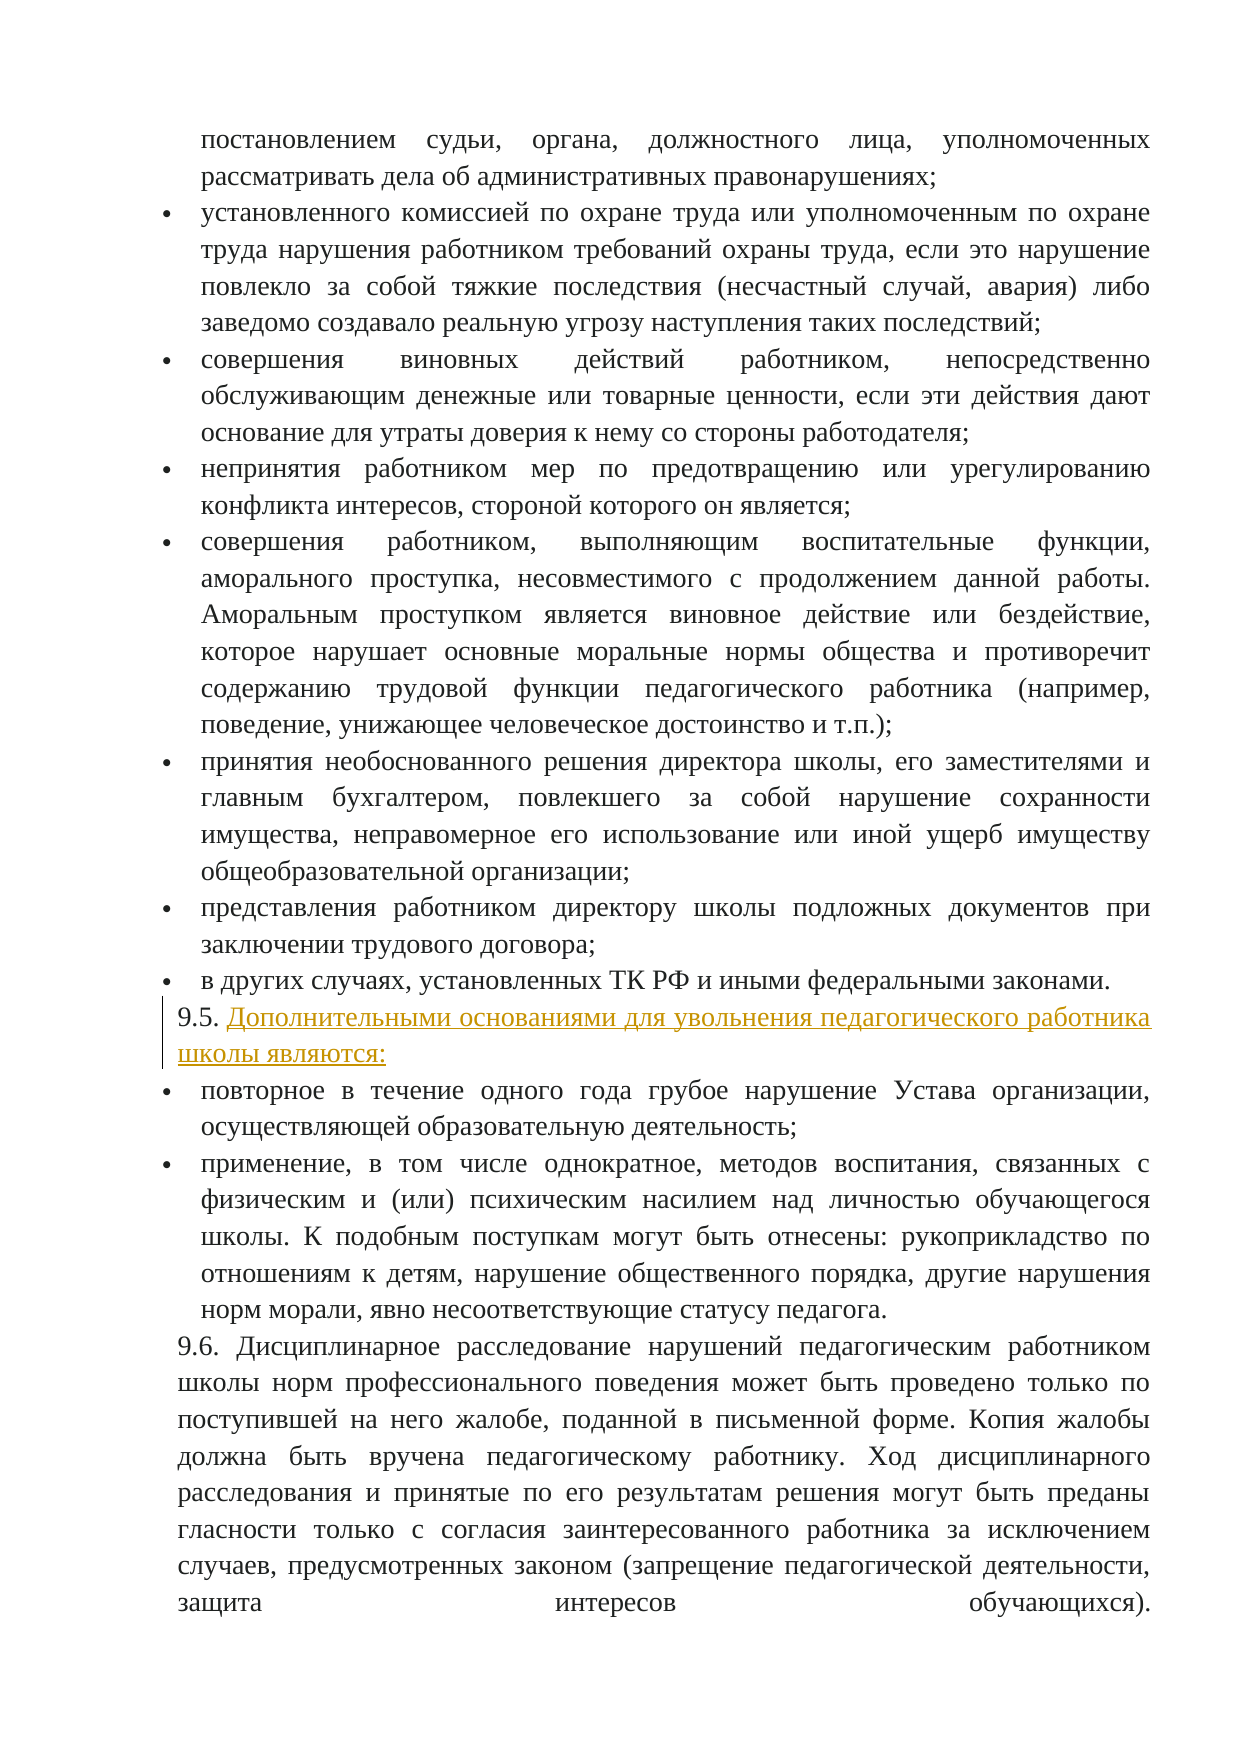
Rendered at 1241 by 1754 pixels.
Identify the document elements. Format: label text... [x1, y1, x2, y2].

list применение, в том числе однократное, методов воспитания, связанных с физическим и (или) психическим насилием над личностью обучающегося школы. К подобным поступкам могут быть отнесены: рукоприкладство по отношениям к детям, нарушение общественного порядка, другие нарушения норм морали, явно несоответствующие статусу педагога. [163, 1142, 1152, 1325]
list в других случаях, установленных ТК РФ и иными федеральными законами. [163, 959, 1152, 996]
list представления работником директору школы подложных документов при заключении трудового договора; [163, 886, 1152, 959]
list непринятия работником мер по предотвращению или урегулированию конфликта интересов, стороной которого он является; [163, 447, 1152, 520]
text 9.5. [177, 996, 1152, 1069]
list установленного комиссией по охране труда или уполномоченным по охране труда нарушения работником требований охраны труда, если это нарушение повлекло за собой тяжкие последствия (несчастный случай, авария) либо заведомо создавало реальную угрозу наступления таких последствий; [163, 191, 1152, 337]
list совершения виновных действий работником, непосредственно обслуживающим денежные или товарные ценности, если эти действия дают основание для утраты доверия к нему со стороны работодателя; [163, 337, 1152, 447]
list совершения работником, выполняющим воспитательные функции, аморального проступка, несовместимого с продолжением данной работы. Аморальным проступком является виновное действие или бездействие, которое нарушает основные моральные нормы общества и противоречит содержанию трудовой функции педагогического работника (например, поведение, унижающее человеческое достоинство и т.п.); [163, 520, 1152, 740]
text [177, 1325, 1152, 1617]
list принятия необоснованного решения директора школы, его заместителями и главным бухгалтером, повлекшего за собой нарушение сохранности имущества, неправомерное его использование или иной ущерб имуществу общеобразовательной организации; [163, 740, 1152, 886]
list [163, 118, 1152, 191]
list повторное в течение одного года грубое нарушение Устава организации, осуществляющей образовательную деятельность; [163, 1069, 1152, 1142]
